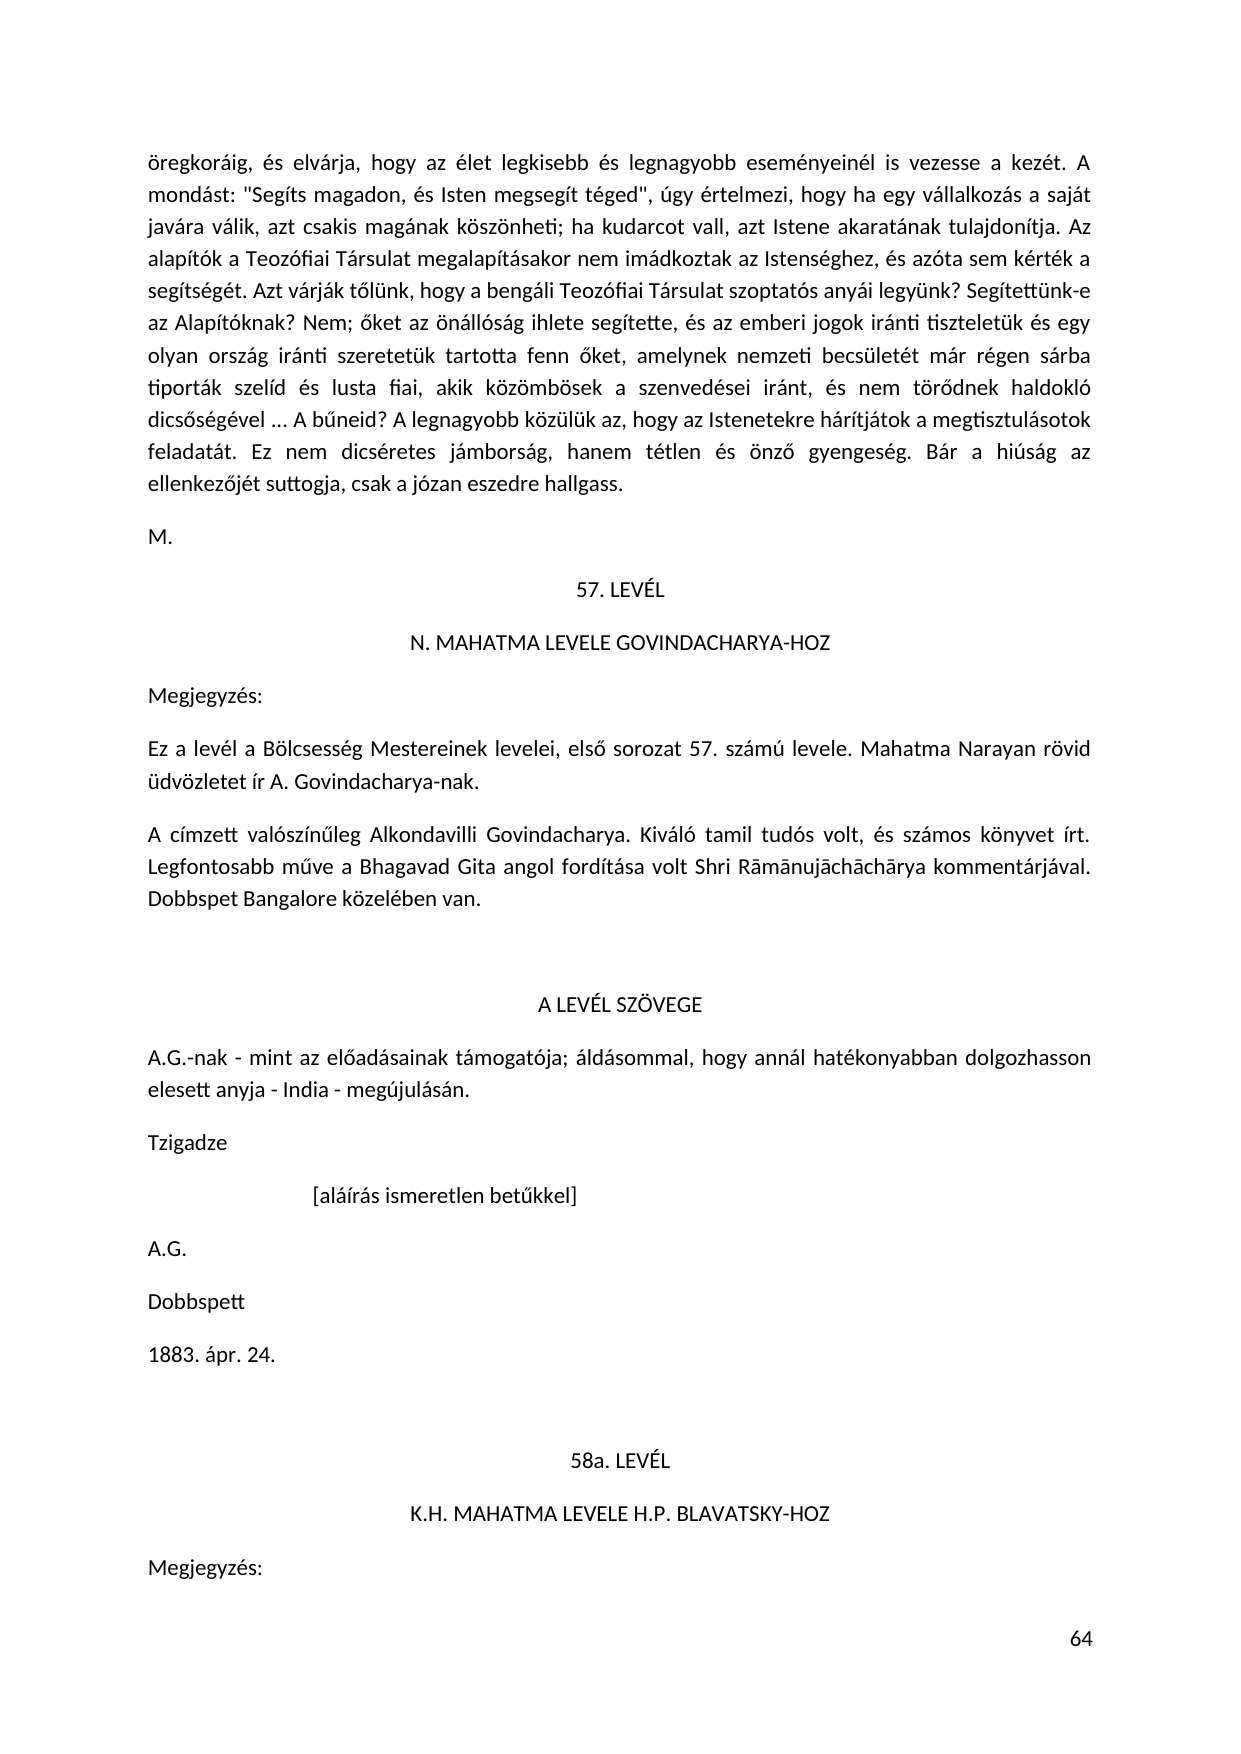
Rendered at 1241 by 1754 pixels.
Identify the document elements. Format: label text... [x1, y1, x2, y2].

text Ez a levél a Bölcsesség Mestereinek levelei, első sorozat 57. számú levele. Mahatma Narayan rövid üdvözletet ír A. Govindacharya-nak. [148, 734, 1093, 795]
text 58a. LEVÉL [148, 1447, 1093, 1474]
text N. MAHATMA LEVELE GOVINDACHARYA-HOZ [148, 628, 1093, 657]
text A.G.-nak - mint az előadásainak támogatója; áldásommal, hogy annál hatékonyabban dolgozhasson elesett anyja - India - megújulásán. [148, 1043, 1093, 1103]
text Tzigadze [148, 1128, 1093, 1156]
text Megjegyzés: [148, 1553, 1093, 1581]
text A címzett valószínűleg Alkondavilli Govindacharya. Kiváló tamil tudós volt, és számos könyvet írt. Legfontosabb műve a Bhagavad Gita angol fordítása volt Shri Rāmānujāchāchārya kommentárjával. Dobbspet Bangalore közelében van. [148, 820, 1093, 912]
text 1883. ápr. 24. [148, 1341, 1093, 1368]
text M. [148, 522, 1093, 551]
text [aláírás ismeretlen betűkkel] [148, 1181, 1093, 1209]
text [148, 148, 1093, 497]
text Megjegyzés: [148, 682, 1093, 709]
text K.H. MAHATMA LEVELE H.P. BLAVATSKY-HOZ [148, 1499, 1093, 1528]
text 57. LEVÉL [148, 576, 1093, 603]
text A LEVÉL SZÖVEGE [148, 990, 1093, 1018]
text A.G. [148, 1234, 1093, 1262]
text Dobbspett [148, 1287, 1093, 1316]
